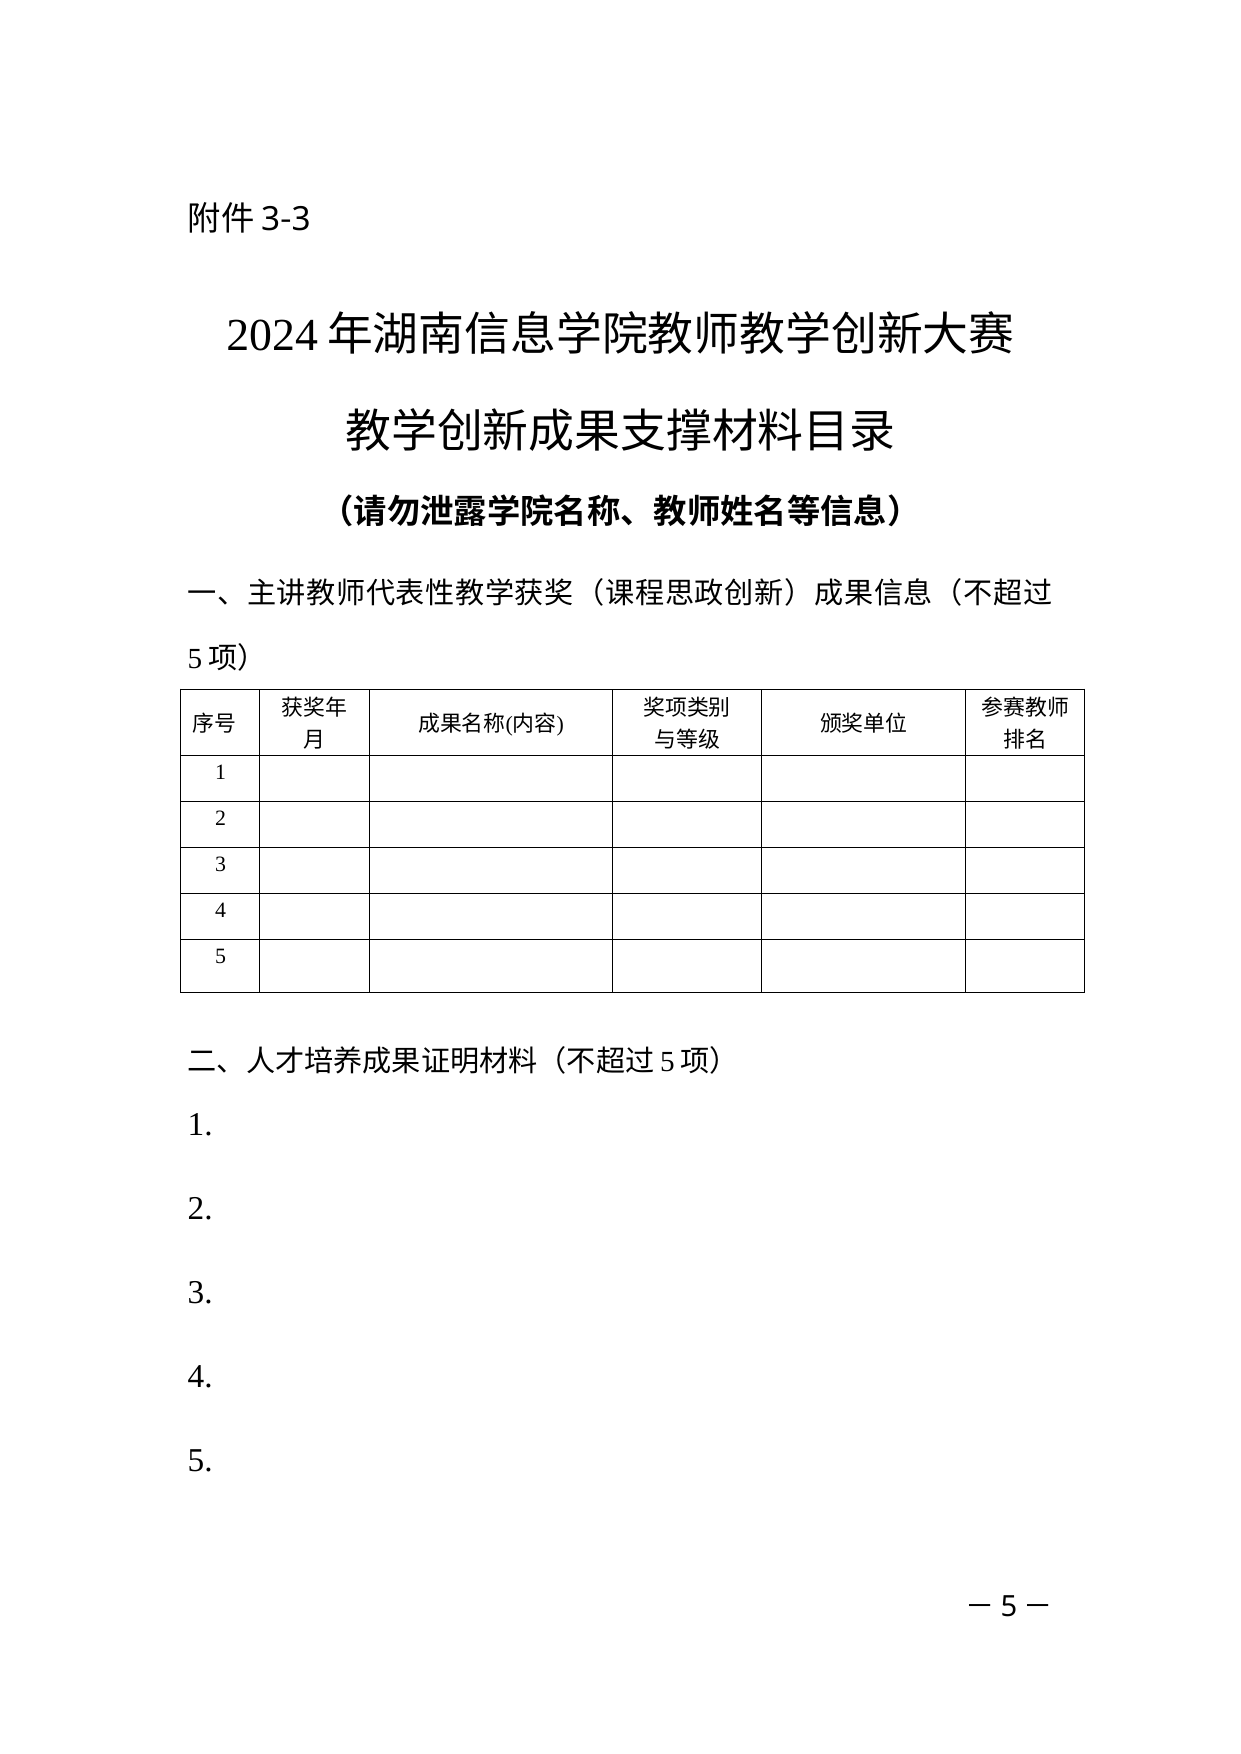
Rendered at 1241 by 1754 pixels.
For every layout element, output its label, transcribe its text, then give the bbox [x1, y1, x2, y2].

text 教学创新成果支撑材料目录 [187, 379, 1053, 476]
table_cell [613, 756, 761, 801]
table_cell 2 [181, 802, 259, 847]
table_cell [966, 940, 1084, 992]
table_cell 3 [181, 848, 259, 893]
table_cell [370, 848, 612, 893]
table_header 获奖年月 [260, 690, 369, 754]
table_cell [966, 848, 1084, 893]
table_cell [762, 802, 965, 847]
table_cell 4 [181, 894, 259, 939]
table_cell [762, 894, 965, 939]
table_cell [762, 756, 965, 801]
table_cell 1 [181, 756, 259, 801]
table_cell [966, 894, 1084, 939]
text 一、主讲教师代表性教学获奖（课程思政创新）成果信息（不超过5项） [187, 558, 1053, 688]
table_cell [370, 940, 612, 992]
text （请勿泄露学院名称、教师姓名等信息） [187, 476, 1053, 541]
text 4. [187, 1343, 1053, 1408]
table_cell [966, 802, 1084, 847]
table_cell 5 [181, 940, 259, 992]
table_cell [613, 940, 761, 992]
table_cell [613, 894, 761, 939]
text 3. [187, 1259, 1053, 1324]
table_cell [260, 848, 369, 893]
table_cell [260, 894, 369, 939]
table_cell [370, 756, 612, 801]
table_header 参赛教师排名 [966, 690, 1084, 754]
text 5. [187, 1427, 1053, 1492]
table_header 奖项类别 与等级 [613, 690, 761, 754]
table_cell [966, 756, 1084, 801]
table_cell [260, 756, 369, 801]
table_cell [260, 802, 369, 847]
table_cell [370, 894, 612, 939]
table_cell [762, 940, 965, 992]
text 2024年湖南信息学院教师教学创新大赛 [187, 281, 1053, 379]
text 二、人才培养成果证明材料（不超过5项） [187, 1026, 1053, 1091]
table_cell [613, 802, 761, 847]
table_header 序号 [181, 690, 259, 754]
table_cell [613, 848, 761, 893]
table_cell [370, 802, 612, 847]
text 附件3-3 [187, 184, 1053, 249]
text 1. [187, 1091, 1053, 1156]
text 2. [187, 1175, 1053, 1240]
table_cell [260, 940, 369, 992]
table_header 成果名称(内容) [370, 690, 612, 754]
table_cell [762, 848, 965, 893]
table_header 颁奖单位 [762, 690, 965, 754]
